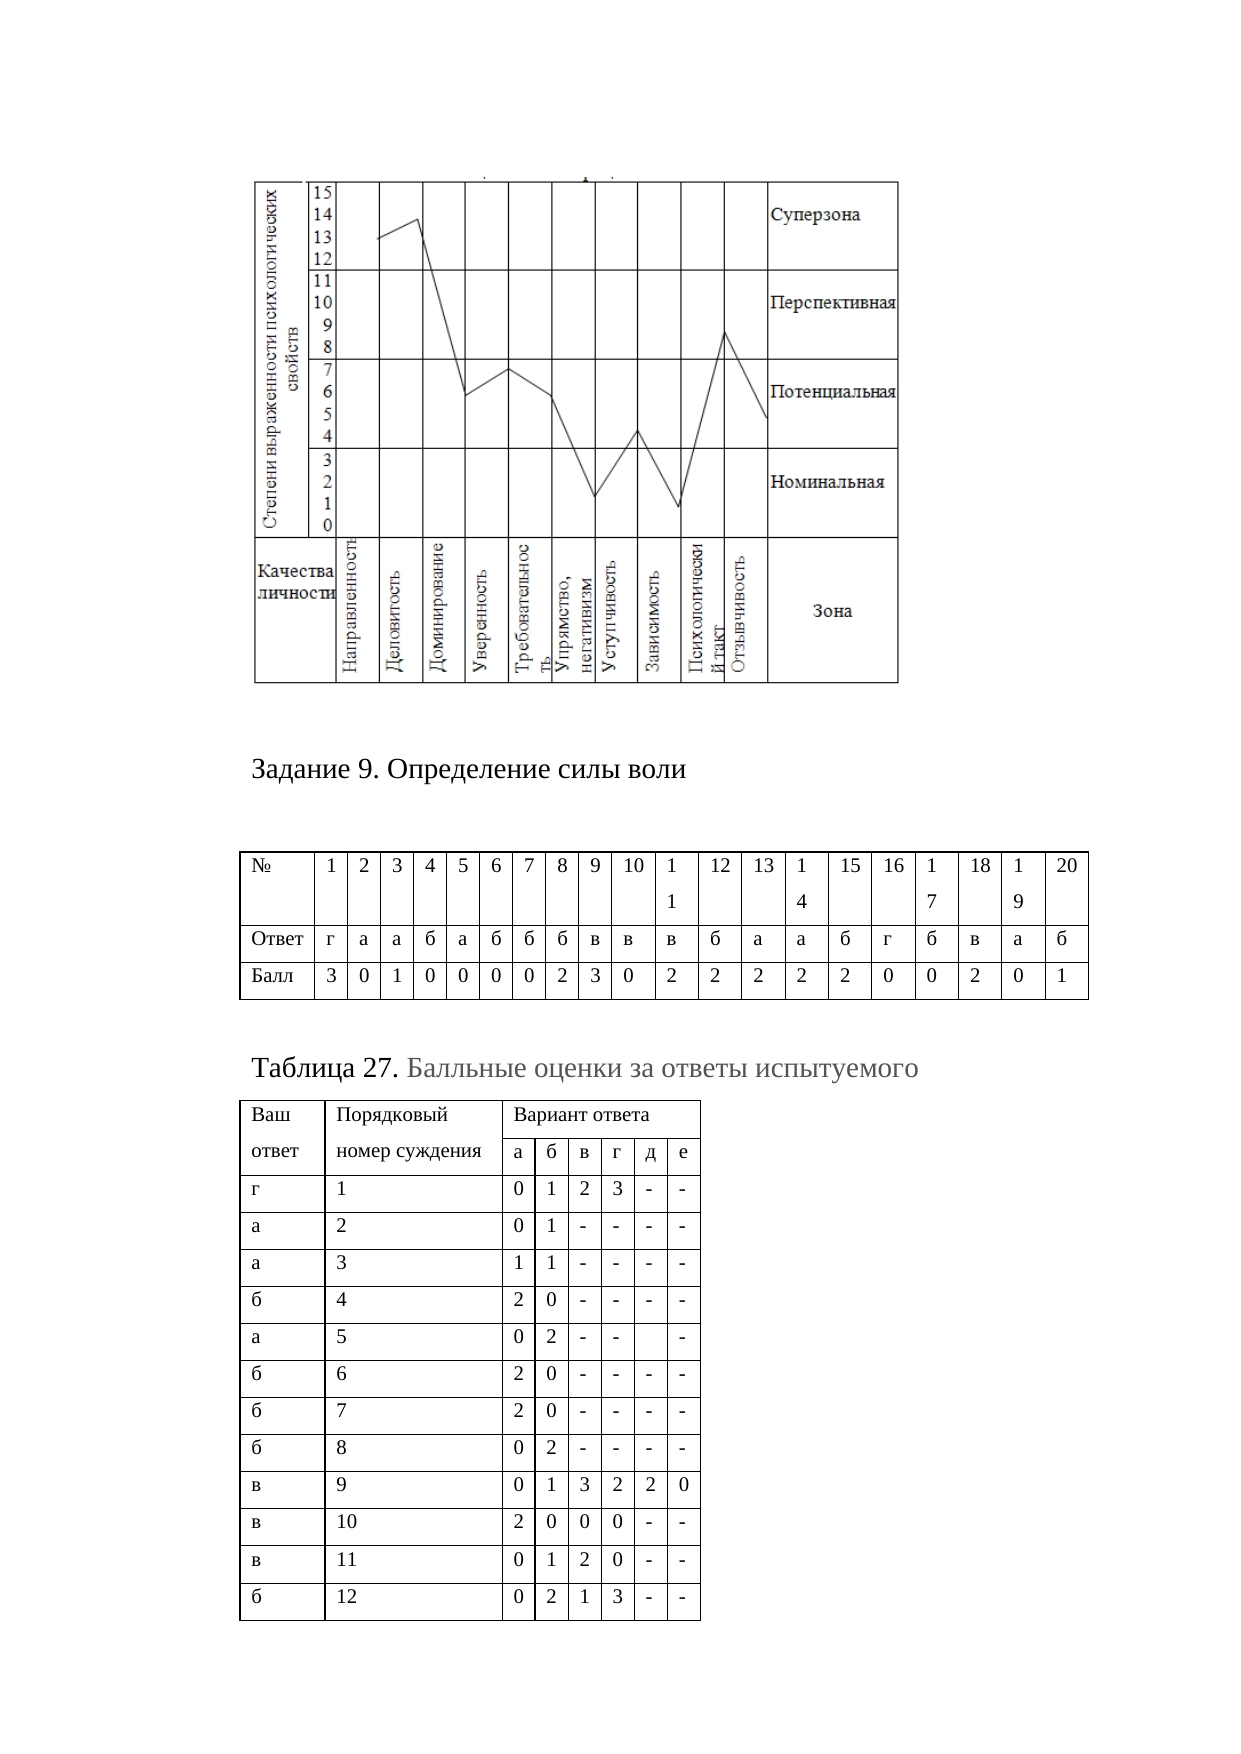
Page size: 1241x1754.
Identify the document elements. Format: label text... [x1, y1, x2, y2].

table_cell - [668, 1287, 700, 1323]
table_header 16 [872, 853, 915, 924]
table_cell 2 [742, 963, 785, 999]
table_cell 9 [326, 1472, 502, 1508]
table_cell 2 [635, 1472, 667, 1508]
table_cell 1 [536, 1250, 568, 1286]
table_cell 2 [503, 1509, 534, 1545]
table_header 10 [612, 853, 655, 924]
table_cell 0 [536, 1361, 568, 1397]
table_cell е [668, 1139, 700, 1174]
table_cell 0 [503, 1435, 534, 1471]
table_cell 0 [503, 1472, 534, 1508]
table_header 20 [1046, 853, 1088, 924]
table_header 19 [1002, 853, 1045, 924]
table_cell - [569, 1250, 601, 1286]
table_cell 2 [569, 1546, 601, 1582]
table_header 15 [829, 853, 871, 924]
table_header № [241, 853, 314, 924]
table_cell 2 [602, 1472, 634, 1508]
table_header 14 [786, 853, 828, 924]
table_cell 3 [326, 1250, 502, 1286]
table_cell 1 [536, 1213, 568, 1249]
table_cell 0 [536, 1398, 568, 1434]
table_cell а [1002, 926, 1045, 962]
table_cell - [668, 1435, 700, 1471]
table_cell б [241, 1361, 324, 1397]
table_cell 1 [536, 1546, 568, 1582]
picture [251, 177, 902, 689]
table_cell - [668, 1398, 700, 1434]
table_header 5 [447, 853, 479, 924]
table_cell - [569, 1398, 601, 1434]
table_cell - [668, 1546, 700, 1582]
table_header 12 [699, 853, 741, 924]
table_cell 3 [315, 963, 347, 999]
table_cell - [569, 1324, 601, 1360]
table_cell б [829, 926, 871, 962]
table_cell 8 [326, 1435, 502, 1471]
table_cell 2 [503, 1361, 534, 1397]
table_cell 3 [579, 963, 611, 999]
table_cell 1 [326, 1176, 502, 1212]
table_cell 0 [480, 963, 512, 999]
table_cell 1 [1046, 963, 1088, 999]
table_cell - [602, 1398, 634, 1434]
table_cell 0 [414, 963, 446, 999]
table_cell г [315, 926, 347, 962]
table_cell - [602, 1287, 634, 1323]
table_cell - [635, 1213, 667, 1249]
table_cell - [569, 1361, 601, 1397]
table_header 6 [480, 853, 512, 924]
table_cell в [241, 1472, 324, 1508]
table_cell 2 [786, 963, 828, 999]
table_cell в [612, 926, 655, 962]
table_cell 0 [447, 963, 479, 999]
table_cell 0 [513, 963, 545, 999]
table_cell 2 [536, 1435, 568, 1471]
table_cell 0 [348, 963, 380, 999]
table_cell - [602, 1324, 634, 1360]
table_cell 0 [503, 1213, 534, 1249]
table_cell - [602, 1361, 634, 1397]
table_cell 3 [569, 1472, 601, 1508]
table_cell - [668, 1250, 700, 1286]
table_cell - [635, 1435, 667, 1471]
table_cell 2 [569, 1176, 601, 1212]
table_header 3 [381, 853, 413, 924]
table_cell б [241, 1584, 324, 1619]
table_cell г [872, 926, 915, 962]
table_header Вариант ответа [503, 1101, 700, 1137]
table_cell б [241, 1287, 324, 1323]
table_cell 1 [536, 1472, 568, 1508]
table_cell а [447, 926, 479, 962]
table_cell - [602, 1213, 634, 1249]
table_cell б [241, 1435, 324, 1471]
table_cell а [742, 926, 785, 962]
table_cell б [916, 926, 958, 962]
table_cell - [668, 1584, 700, 1619]
table_cell а [241, 1250, 324, 1286]
table_cell 0 [503, 1584, 534, 1619]
table_header 4 [414, 853, 446, 924]
table_cell - [668, 1324, 700, 1360]
table_cell 4 [326, 1287, 502, 1323]
table_cell 0 [668, 1472, 700, 1508]
table_cell а [503, 1139, 534, 1174]
table_header 9 [579, 853, 611, 924]
table_header 2 [348, 853, 380, 924]
table_header 11 [656, 853, 698, 924]
table_cell 2 [656, 963, 698, 999]
table_cell - [635, 1176, 667, 1212]
table_cell 2 [699, 963, 741, 999]
table_cell 5 [326, 1324, 502, 1360]
table_cell 1 [536, 1176, 568, 1212]
table_cell в [241, 1509, 324, 1545]
table_cell в [241, 1546, 324, 1582]
table_cell 0 [536, 1509, 568, 1545]
table_header 18 [959, 853, 1001, 924]
table_cell б [414, 926, 446, 962]
table_cell 2 [326, 1213, 502, 1249]
table_cell в [579, 926, 611, 962]
table_cell Ответ [241, 926, 314, 962]
table_cell б [480, 926, 512, 962]
table_cell 0 [503, 1546, 534, 1582]
table_header 7 [513, 853, 545, 924]
table_cell б [699, 926, 741, 962]
table_header 8 [546, 853, 578, 924]
table_cell 2 [959, 963, 1001, 999]
table_cell - [635, 1546, 667, 1582]
table_cell 2 [503, 1287, 534, 1323]
table_cell 0 [536, 1287, 568, 1323]
table_header 17 [916, 853, 958, 924]
table_cell а [241, 1324, 324, 1360]
table_cell 0 [602, 1546, 634, 1582]
table_cell - [569, 1435, 601, 1471]
table_cell - [635, 1287, 667, 1323]
table_cell в [959, 926, 1001, 962]
table_cell 11 [326, 1546, 502, 1582]
table_cell а [381, 926, 413, 962]
table_cell а [348, 926, 380, 962]
table_cell Балл [241, 963, 314, 999]
table_cell а [241, 1213, 324, 1249]
table_cell - [668, 1176, 700, 1212]
table_cell - [602, 1435, 634, 1471]
table_cell - [635, 1509, 667, 1545]
table_cell - [635, 1584, 667, 1619]
table_cell в [656, 926, 698, 962]
table_cell - [569, 1213, 601, 1249]
table_cell - [668, 1361, 700, 1397]
table_cell а [786, 926, 828, 962]
table_cell 2 [503, 1398, 534, 1434]
table_cell 2 [546, 963, 578, 999]
table_cell 0 [1002, 963, 1045, 999]
table_cell 6 [326, 1361, 502, 1397]
table_cell 2 [829, 963, 871, 999]
table_cell - [668, 1213, 700, 1249]
table_cell 0 [602, 1509, 634, 1545]
text Таблица 27. Балльные оценки за ответы испытуемого [177, 1050, 1167, 1084]
table_cell б [1046, 926, 1088, 962]
table_cell 0 [916, 963, 958, 999]
table_cell 1 [381, 963, 413, 999]
table_cell - [635, 1398, 667, 1434]
table_cell 0 [503, 1176, 534, 1212]
table_cell б [546, 926, 578, 962]
table_cell - [602, 1250, 634, 1286]
table_cell б [513, 926, 545, 962]
table_cell 0 [872, 963, 915, 999]
table_cell - [635, 1250, 667, 1286]
table_cell - [635, 1361, 667, 1397]
table_cell 1 [503, 1250, 534, 1286]
table_cell 0 [612, 963, 655, 999]
table_header 13 [742, 853, 785, 924]
table_cell 2 [536, 1584, 568, 1619]
table_header Порядковый номер суждения [326, 1101, 502, 1174]
table_cell 2 [536, 1324, 568, 1360]
table_cell 10 [326, 1509, 502, 1545]
table_header Ваш ответ [241, 1101, 324, 1174]
text Задание 9. Определение силы воли [177, 751, 1167, 784]
table_cell 7 [326, 1398, 502, 1434]
table_cell 12 [326, 1584, 502, 1619]
table_cell 0 [503, 1324, 534, 1360]
table_cell [635, 1324, 667, 1360]
table_cell в [569, 1139, 601, 1174]
table_header 1 [315, 853, 347, 924]
table_cell 0 [569, 1509, 601, 1545]
table_cell б [536, 1139, 568, 1174]
table_cell - [569, 1287, 601, 1323]
table_cell д [635, 1139, 667, 1174]
table_cell 1 [569, 1584, 601, 1619]
table_cell - [668, 1509, 700, 1545]
table_cell 3 [602, 1176, 634, 1212]
table_cell б [241, 1398, 324, 1434]
table_cell г [241, 1176, 324, 1212]
table_cell г [602, 1139, 634, 1174]
table_cell 3 [602, 1584, 634, 1619]
